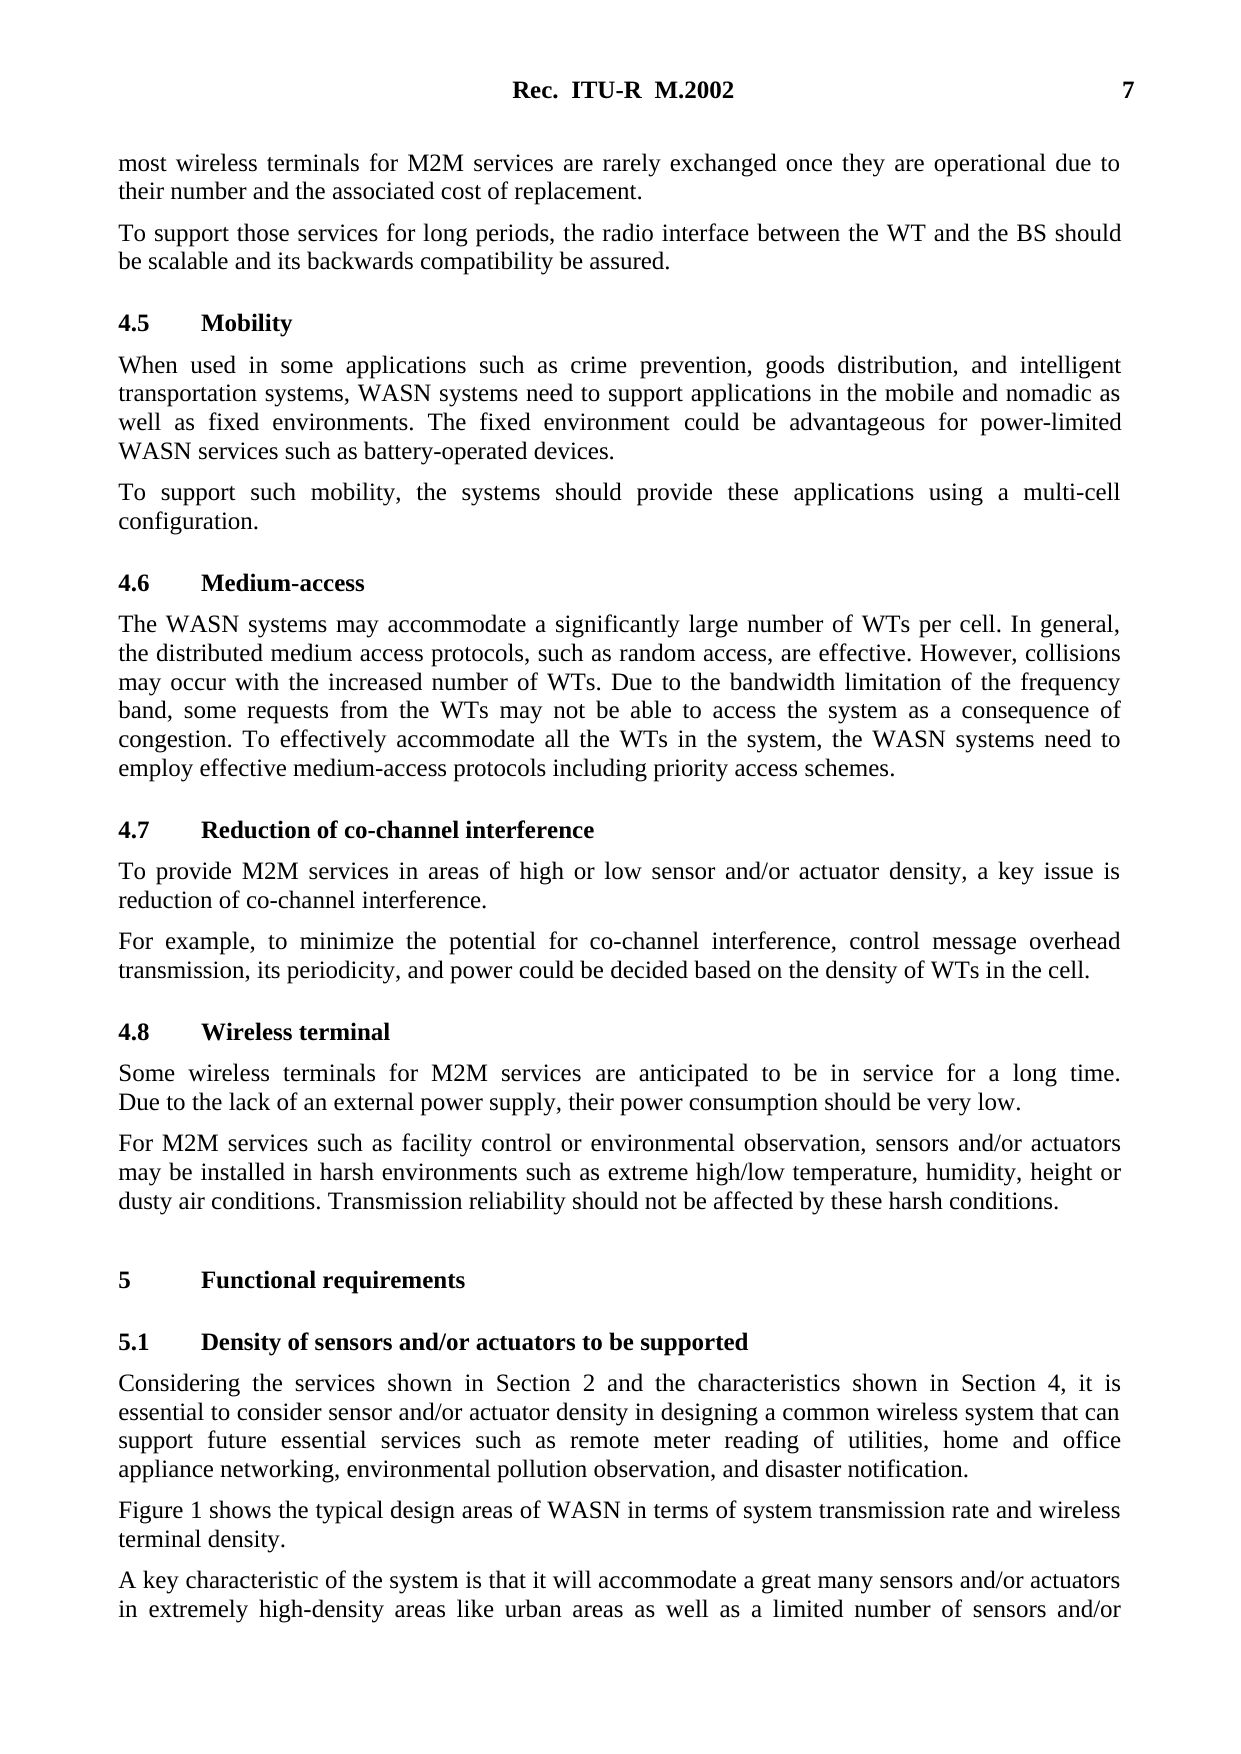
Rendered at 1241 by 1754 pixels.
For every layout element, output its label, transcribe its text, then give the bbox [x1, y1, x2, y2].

subtitle 4.8 Wireless terminal [118, 1017, 1122, 1046]
text To support those services for long periods, the radio interface between the WT and the BS should be scalable and its backwards compatibility be assured. [118, 218, 1122, 275]
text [118, 148, 1122, 205]
text The WASN systems may accommodate a significantly large number of WTs per cell. In general, the distributed medium access protocols, such as random access, are effective. However, collisions may occur with the increased number of WTs. Due to the bandwidth limitation of the frequency band, some requests from the WTs may not be able to access the system as a consequence of congestion. To effectively accommodate all the WTs in the system, the WASN systems need to employ effective medium-access protocols including priority access schemes. [118, 609, 1122, 782]
subtitle 4.6 Medium-access [118, 568, 1122, 597]
text For example, to minimize the potential for co-channel interference, control message overhead transmission, its periodicity, and power could be decided based on the density of WTs in the cell. [118, 926, 1122, 984]
text To provide M2M services in areas of high or low sensor and/or actuator density, a key issue is reduction of co-channel interference. [118, 856, 1122, 914]
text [118, 1566, 1122, 1623]
subtitle 5.1 Density of sensors and/or actuators to be supported [118, 1327, 1122, 1356]
text When used in some applications such as crime prevention, goods distribution, and intelligent transportation systems, WASN systems need to support applications in the mobile and nomadic as well as fixed environments. The fixed environment could be advantageous for power-limited WASN services such as battery-operated devices. [118, 350, 1122, 465]
text For M2M services such as facility control or environmental observation, sensors and/or actuators may be installed in harsh environments such as extreme high/low temperature, humidity, height or dusty air conditions. Transmission reliability should not be affected by these harsh conditions. [118, 1128, 1122, 1215]
subtitle 4.5 Mobility [118, 308, 1122, 337]
text Figure 1 shows the typical design areas of WASN in terms of system transmission rate and wireless terminal density. [118, 1496, 1122, 1553]
text Some wireless terminals for M2M services are anticipated to be in service for a long time. Due to the lack of an external power supply, their power consumption should be very low. [118, 1058, 1122, 1116]
subtitle 5 Functional requirements [118, 1265, 1122, 1293]
text To support such mobility, the systems should provide these applications using a multi-cell configuration. [118, 477, 1122, 535]
text Considering the services shown in Section 2 and the characteristics shown in Section 4, it is essential to consider sensor and/or actuator density in designing a common wireless system that can support future essential services such as remote meter reading of utilities, home and office appliance networking, environmental pollution observation, and disaster notification. [118, 1368, 1122, 1483]
subtitle 4.7 Reduction of co-channel interference [118, 815, 1122, 844]
